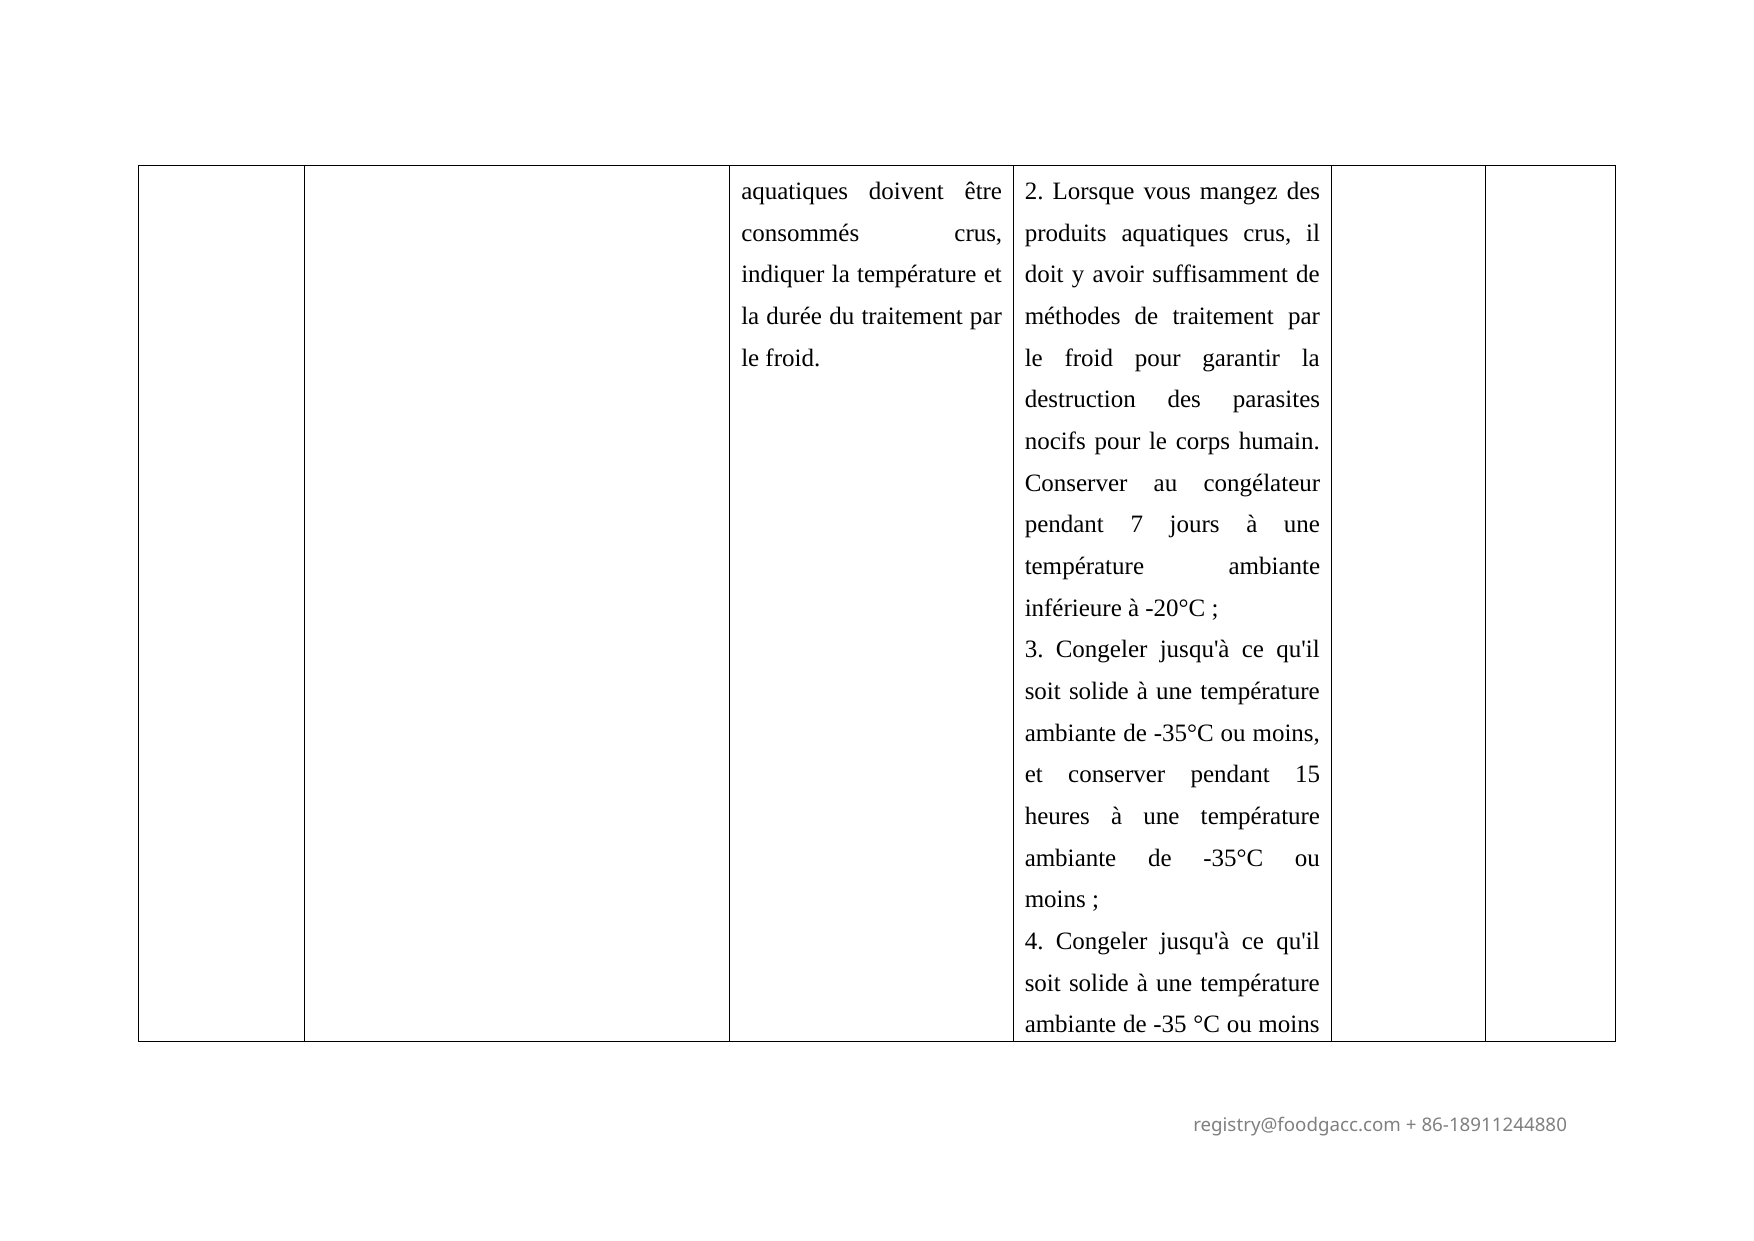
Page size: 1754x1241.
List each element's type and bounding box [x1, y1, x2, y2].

table_cell [730, 166, 1013, 1041]
table_cell [139, 166, 304, 1041]
table_cell [1014, 166, 1331, 1041]
table_cell [305, 166, 729, 1041]
table_cell [1332, 166, 1485, 1041]
table_cell [1486, 166, 1615, 1041]
